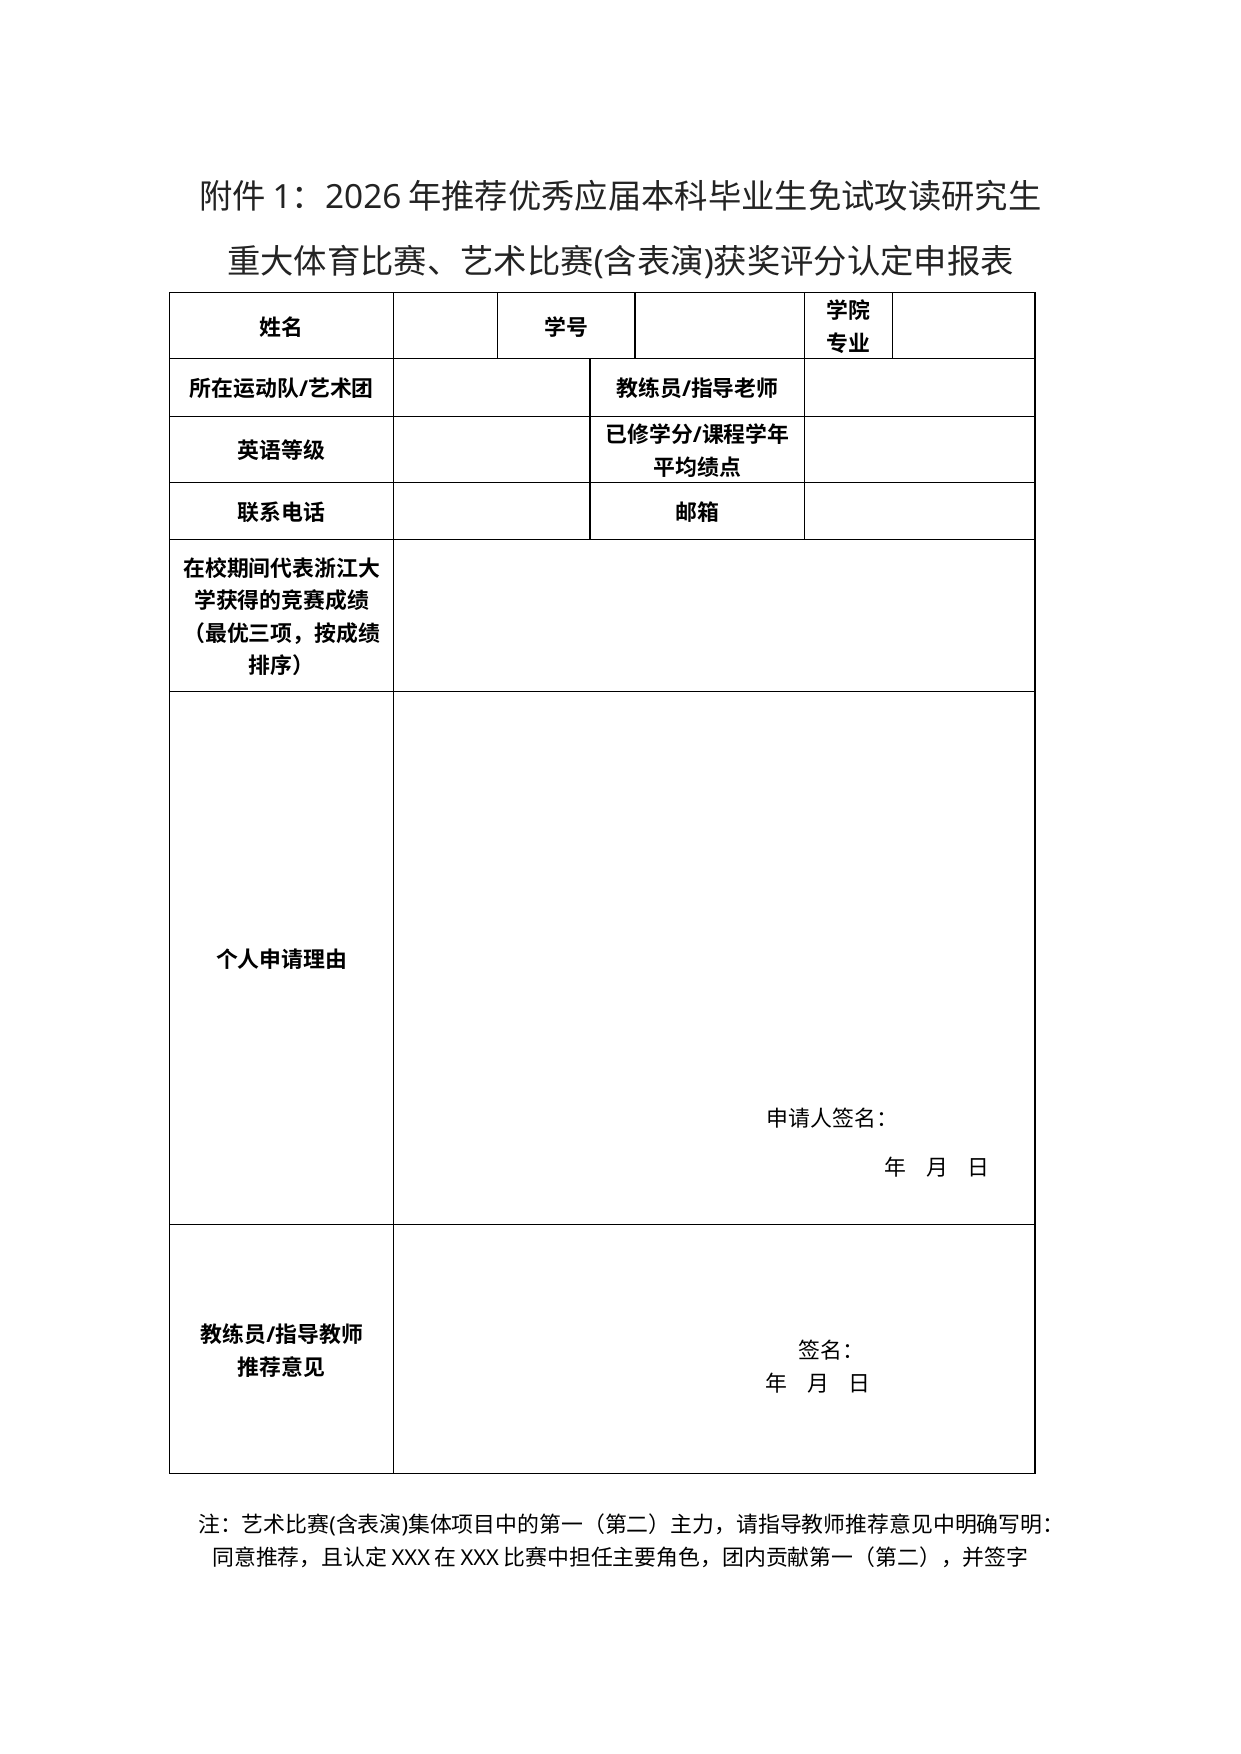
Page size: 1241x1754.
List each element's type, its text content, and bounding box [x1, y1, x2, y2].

table_cell 在校期间代表浙江大学获得的竞赛成绩 （最优三项，按成绩排序） [170, 540, 393, 691]
text 附件1：2026年推荐优秀应届本科毕业生免试攻读研究生重大体育比赛、艺术比赛(含表演)获奖评分认定申报表 [187, 162, 1053, 292]
table_cell [805, 359, 1034, 416]
table_cell 个人申请理由 [170, 692, 393, 1224]
table_cell 已修学分/课程学年平均绩点 [591, 417, 804, 482]
table_header 姓名 [170, 293, 393, 358]
table_cell 联系电话 [170, 483, 393, 539]
table_cell 教练员/指导老师 [591, 359, 804, 416]
table_header 学号 [498, 293, 634, 358]
table_header [394, 293, 497, 358]
text 注：艺术比赛(含表演)集体项目中的第一（第二）主力，请指导教师推荐意见中明确写明：同意推荐，且认定XXX在XXX比赛中担任主要角色，团内贡献第一（第二），并签字 [187, 1507, 1053, 1572]
table_cell [394, 417, 589, 482]
table_cell 邮箱 [591, 483, 804, 539]
table_header [636, 293, 804, 358]
table_cell 教练员/指导教师 推荐意见 [170, 1225, 393, 1473]
table_header [893, 293, 1034, 358]
table_cell [805, 417, 1034, 482]
table_cell 所在运动队/艺术团 [170, 359, 393, 416]
table_cell 申请人签名： 年 月 日 [394, 692, 1034, 1224]
table_header 学院 专业 [805, 293, 892, 358]
table_cell [394, 359, 589, 416]
table_cell 英语等级 [170, 417, 393, 482]
table_cell [394, 540, 1034, 691]
table_cell 签名： 年 月 日 [394, 1225, 1034, 1473]
table_cell [805, 483, 1034, 539]
table_cell [394, 483, 589, 539]
